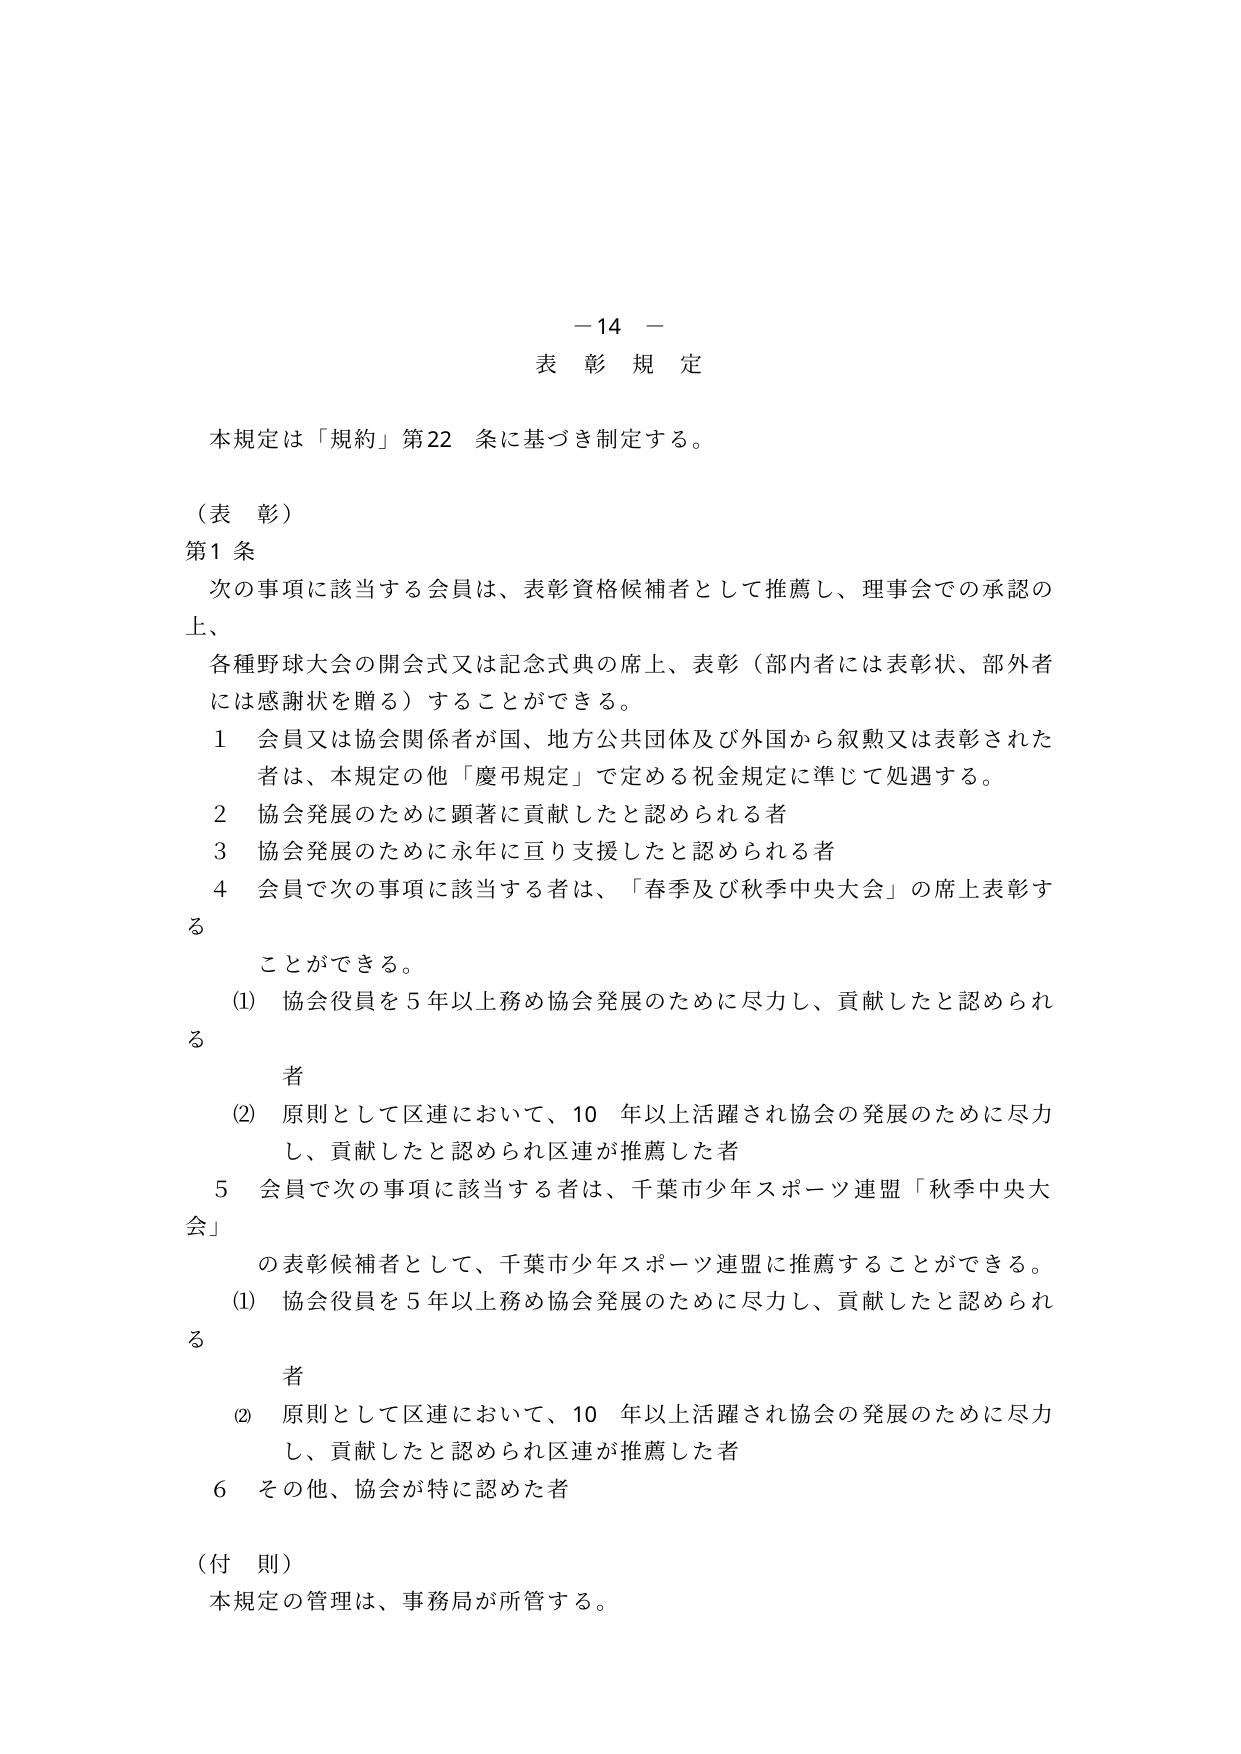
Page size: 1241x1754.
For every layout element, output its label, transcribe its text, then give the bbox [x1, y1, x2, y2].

text 者 [185, 1056, 1055, 1094]
text 表 彰 規 定 [185, 344, 1055, 381]
text 各種野球大会の開会式又は記念式典の席上、表彰（部内者には表彰状、部外者には感謝状を贈る）することができる。 [185, 644, 1055, 719]
text 本規定は「規約」第22条に基づき制定する。 [185, 419, 1055, 456]
text ３ 協会発展のために永年に亘り支援したと認められる者 [185, 831, 1055, 869]
text 第1条 [185, 531, 1055, 569]
text ４ 会員で次の事項に該当する者は、「春季及び秋季中央大会」の席上表彰する [185, 869, 1055, 944]
text ⑵ 原則として区連において、10年以上活躍され協会の発展のために尽力 [185, 1094, 1055, 1131]
text し、貢献したと認められ区連が推薦した者 [227, 1431, 1055, 1469]
text ５ 会員で次の事項に該当する者は、少年スポーツ連盟「秋季中央大会」 [185, 1169, 1055, 1244]
text －14－ [185, 306, 1055, 344]
text （付 則） [185, 1544, 1055, 1581]
text 本規定の管理は、事務局が所管する。 [185, 1581, 1055, 1619]
text １ 会員又は協会関係者が国、地方公共団体及び外国から叙勲又は表彰された者は、本規定の他「慶弔規定」で定める祝金規定に準じて処遇する。 [185, 719, 1055, 794]
text 者 [185, 1356, 1055, 1394]
text の表彰候補者として、少年スポーツ連盟に推薦することができる。 [185, 1244, 1055, 1281]
text し、貢献したと認められ区連が推薦した者 [265, 1131, 1055, 1169]
text ⑵ 原則として区連において、10年以上活躍され協会の発展のために尽力 [227, 1394, 1055, 1431]
text （表 彰） [185, 494, 1055, 531]
text ことができる。 [248, 944, 1055, 981]
text ⑴ 協会役員を５年以上務め協会発展のために尽力し、貢献したと認められる [185, 981, 1055, 1056]
text ２ 協会発展のために顕著に貢献したと認められる者 [185, 794, 1055, 831]
text ６ その他、協会が特に認めた者 [185, 1469, 1055, 1506]
text 次の事項に該当する会員は、表彰資格候補者として推薦し、理事会での承認の上、 [185, 569, 1055, 644]
text ⑴ 協会役員を５年以上務め協会発展のために尽力し、貢献したと認められる [185, 1281, 1055, 1356]
